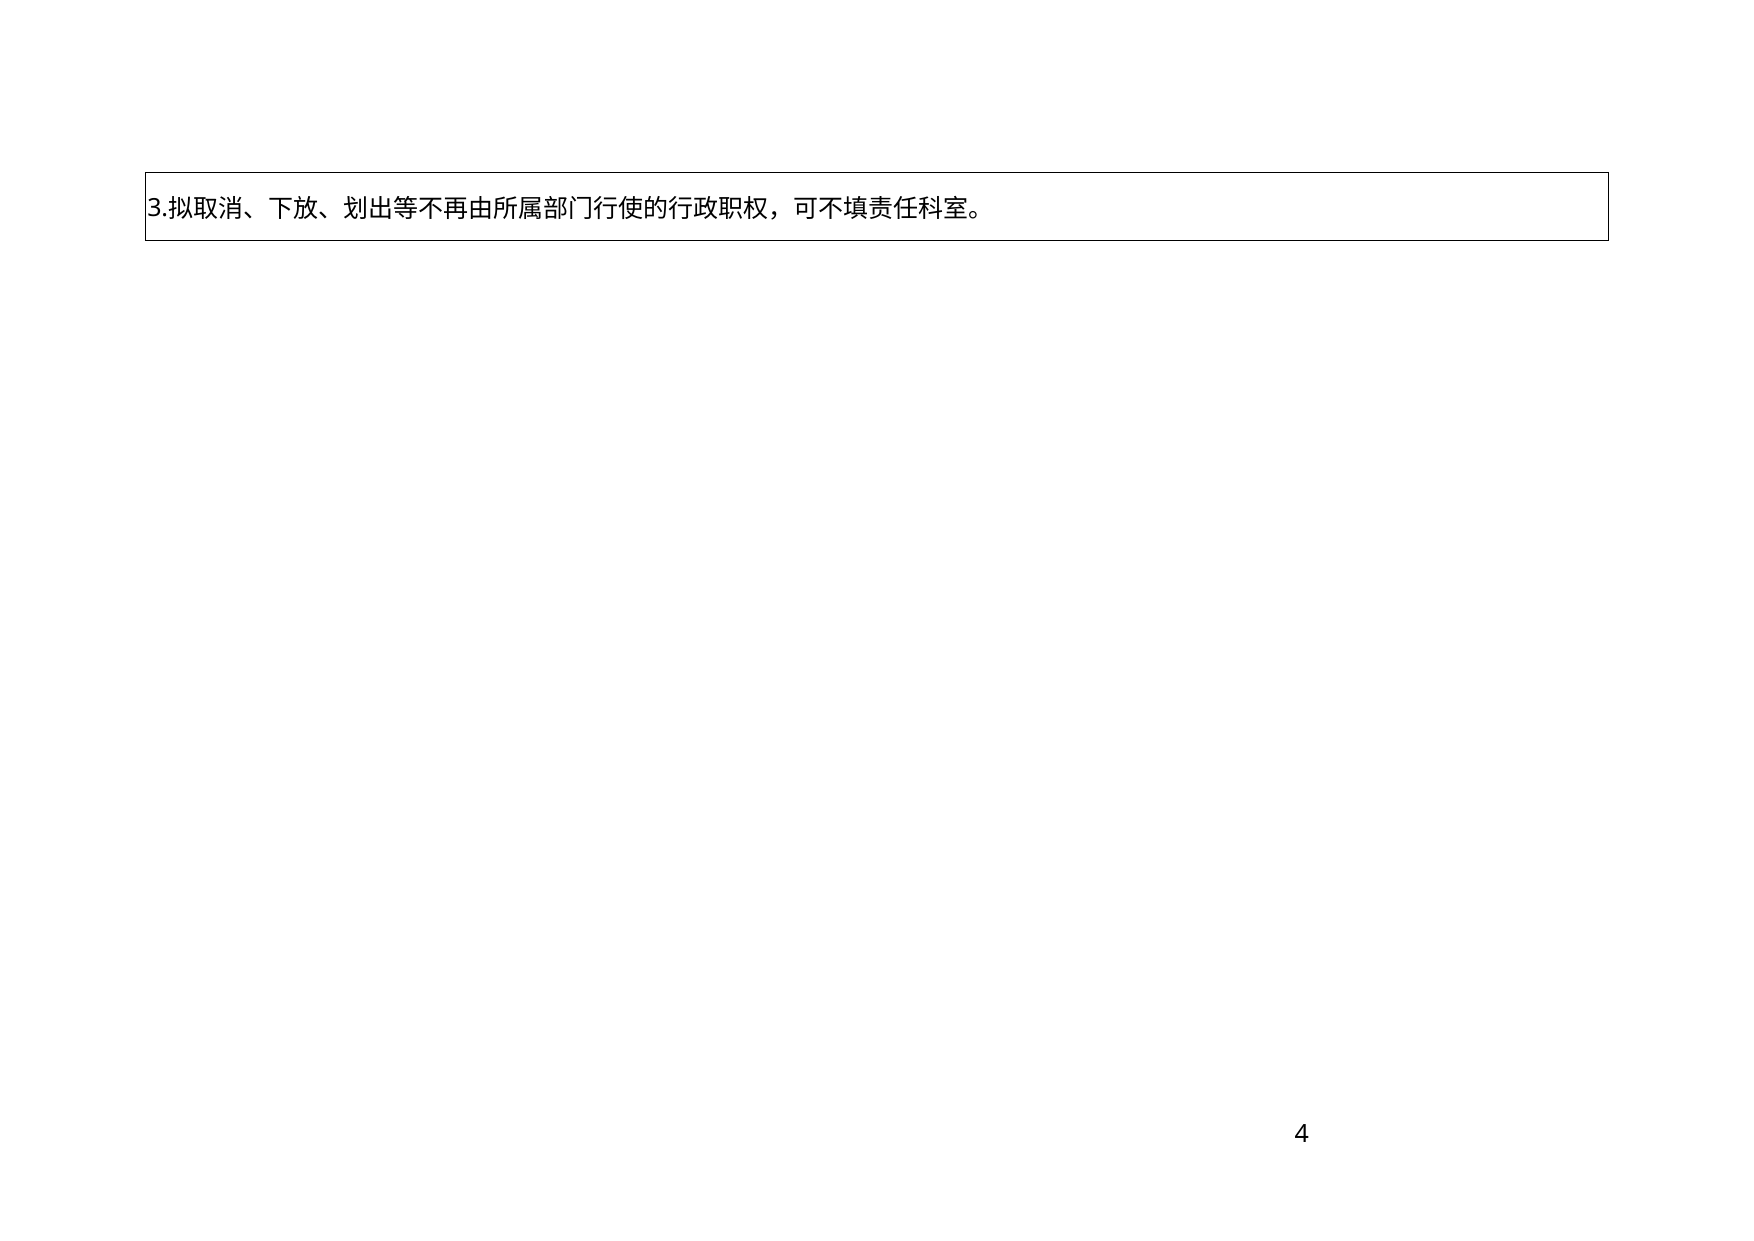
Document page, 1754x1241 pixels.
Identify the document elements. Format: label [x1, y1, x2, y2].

table_cell [146, 173, 1608, 240]
